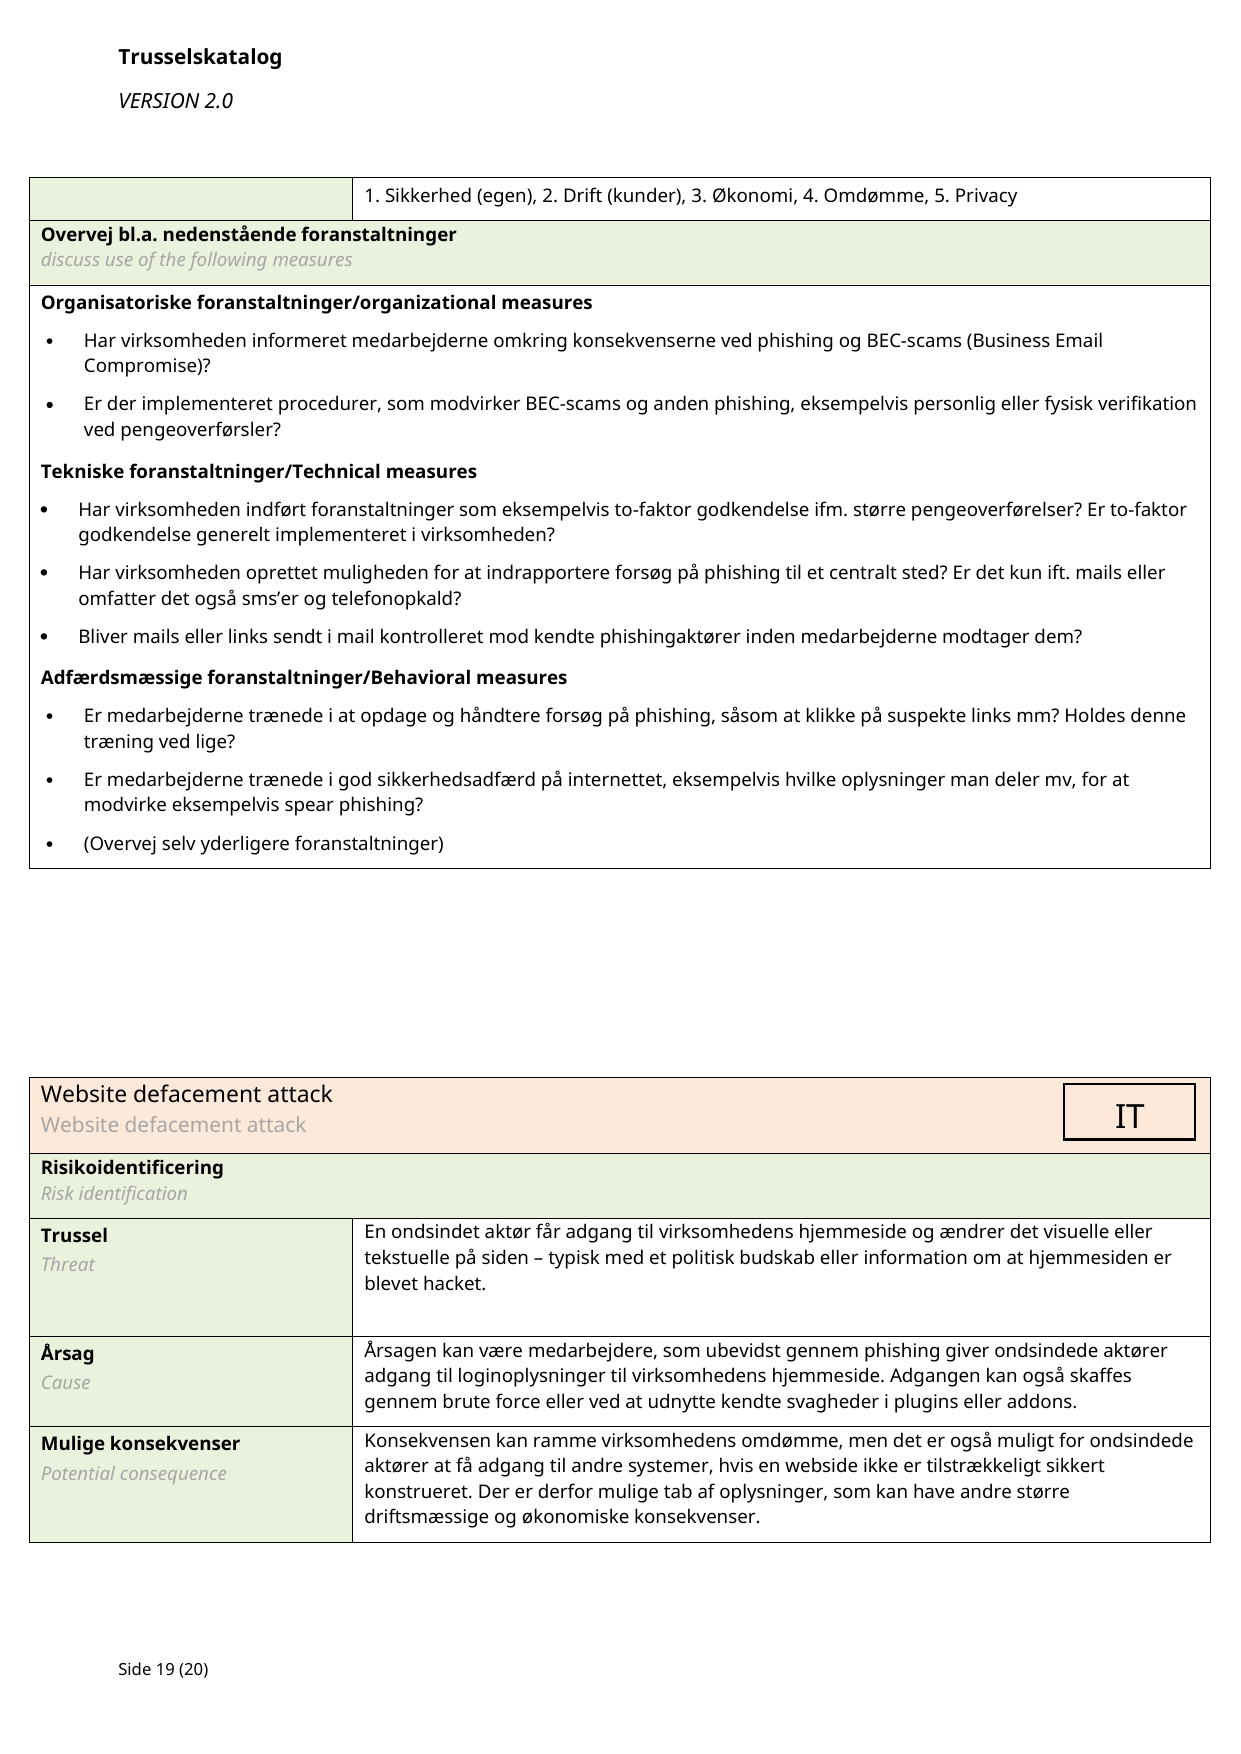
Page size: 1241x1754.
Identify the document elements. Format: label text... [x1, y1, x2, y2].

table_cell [30, 178, 352, 220]
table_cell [353, 178, 1210, 220]
table_cell Organisatoriske foranstaltninger/organizational measures Har virksomheden informeret medarbejderne omkring konsekvenserne ved phishing og BEC-scams (Business Email Compromise)? Er der implementeret procedurer, som modvirker BEC-scams og anden phishing, eksempelvis personlig eller fysisk verifikation ved pengeoverførsler? Tekniske foranstaltninger/Technical measures Har virksomheden indført foranstaltninger som eksempelvis to-faktor godkendelse ifm. større pengeoverførelser? Er to-faktor godkendelse generelt implementeret i virksomheden? Har virksomheden oprettet muligheden for at indrapportere forsøg på phishing til et centralt sted? Er det kun ift. mails eller omfatter det også sms’er og telefonopkald? Bliver mails eller links sendt i mail kontrolleret mod kendte phishingaktører inden medarbejderne modtager dem? Adfærdsmæssige foranstaltninger/Behavioral measures Er medarbejderne trænede i at opdage og håndtere forsøg på phishing, såsom at klikke på suspekte links mm? Holdes denne træning ved lige? Er medarbejderne trænede i god sikkerhedsadfærd på internettet, eksempelvis hvilke oplysninger man deler mv, for at modvirke eksempelvis spear phishing? (Overvej selv yderligere foranstaltninger) [30, 286, 1210, 868]
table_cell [353, 1427, 1210, 1542]
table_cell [30, 1427, 352, 1542]
table_cell Risikoidentificering Risk identification [30, 1154, 1210, 1218]
table_cell Årsagen kan være medarbejdere, som ubevidst gennem phishing giver ondsindede aktører adgang til loginoplysninger til virksomhedens hjemmeside. Adgangen kan også skaffes gennem brute force eller ved at udnytte kendte svagheder i plugins eller addons. [353, 1337, 1210, 1426]
table_cell Overvej bl.a. nedenstående foranstaltninger discuss use of the following measures [30, 221, 1210, 284]
table_header Website defacement attack Website defacement attack [30, 1078, 1210, 1153]
table_cell En ondsindet aktør får adgang til virksomhedens hjemmeside og ændrer det visuelle eller tekstuelle på siden – typisk med et politisk budskab eller information om at hjemmesiden er blevet hacket. [353, 1219, 1210, 1336]
table_cell Trussel Threat [30, 1219, 352, 1336]
table_cell Årsag Cause [30, 1337, 352, 1426]
